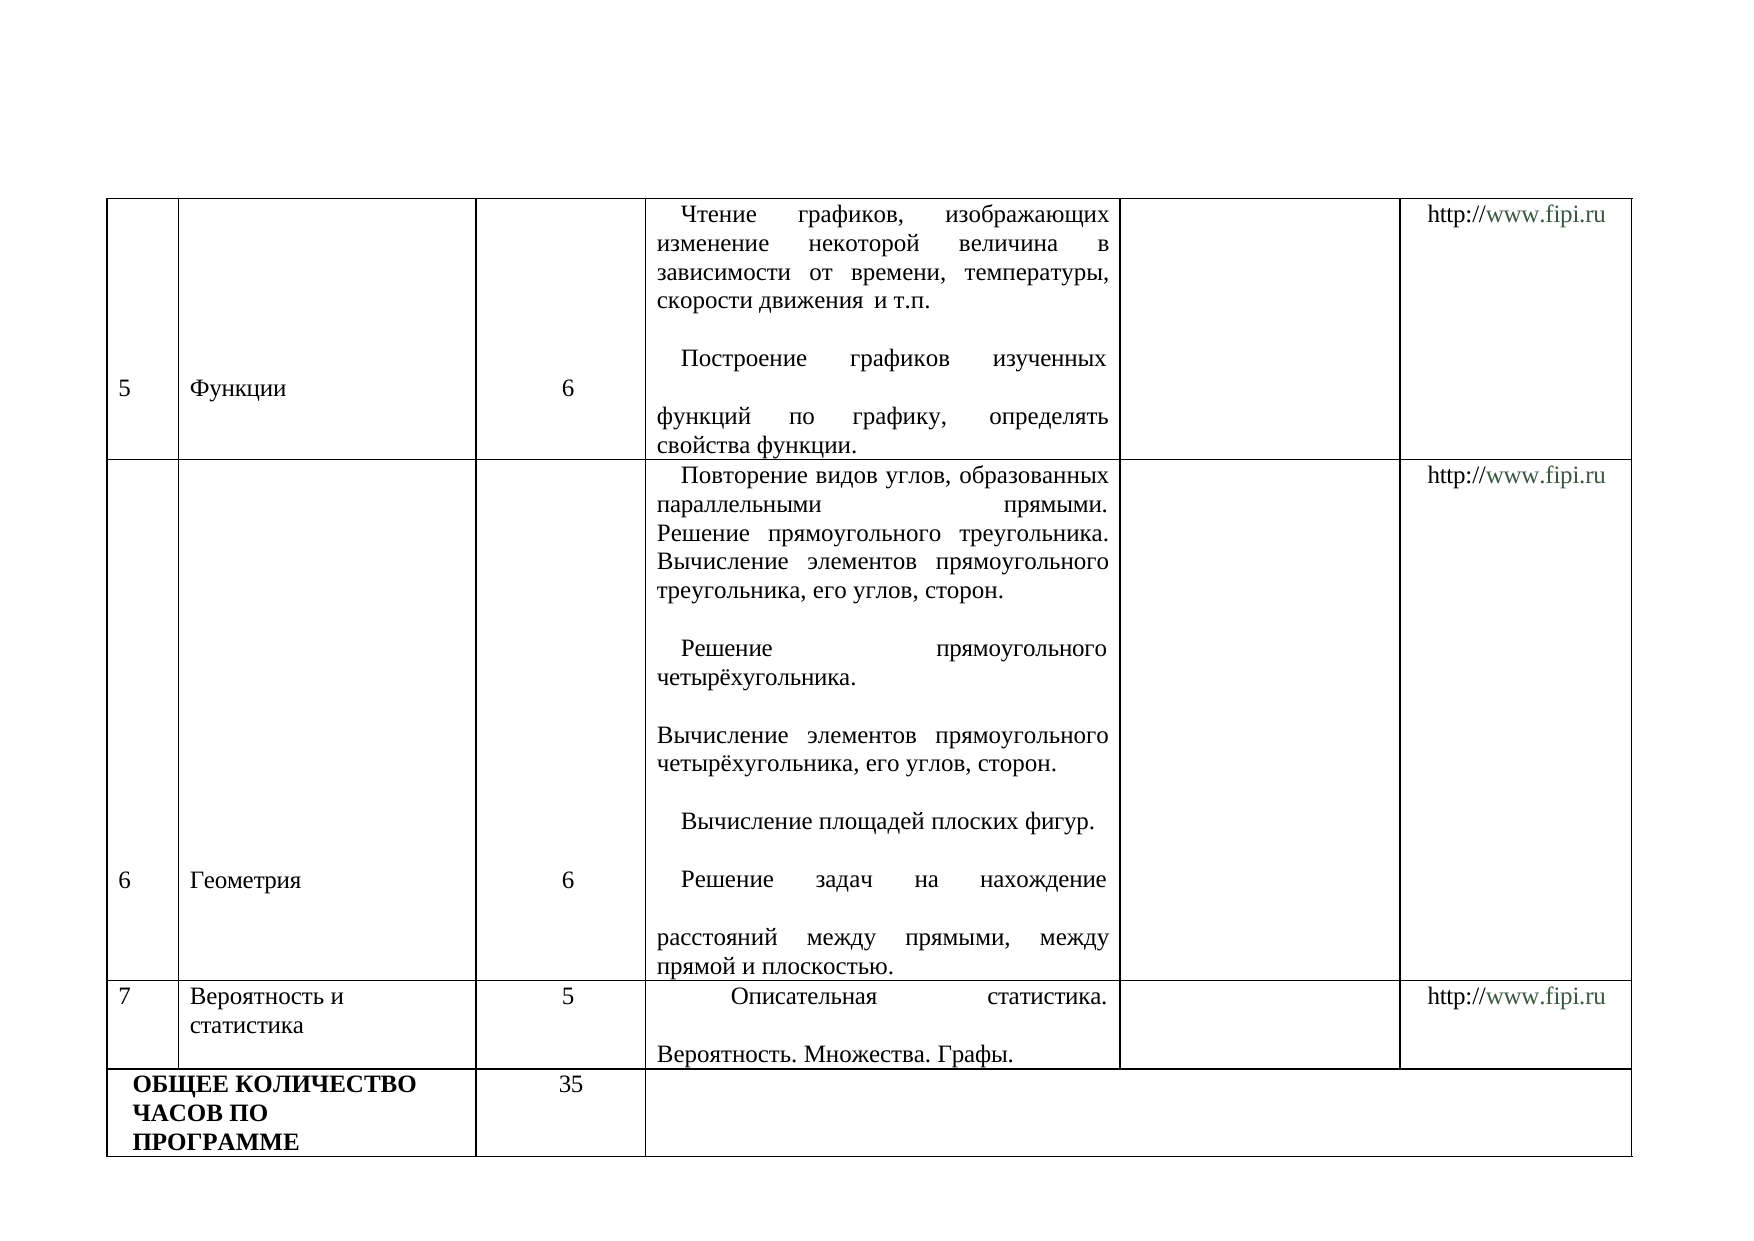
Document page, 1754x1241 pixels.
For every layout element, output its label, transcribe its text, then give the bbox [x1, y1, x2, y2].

table_cell Вероятность и статистика [179, 981, 475, 1068]
table_header 5 [108, 199, 178, 459]
table_header Чтение графиков, изображающих изменение некоторой величина в зависимости от времени, температуры, скорости движения и т.п. Построение графиков изученных функций по графику, определять свойства функции. [646, 199, 1119, 459]
table_cell 7 [108, 981, 178, 1068]
table_header 6 [477, 199, 645, 459]
table_header [1121, 199, 1399, 459]
table_cell ОБЩЕЕ КОЛИЧЕСТВО ЧАСОВ ПО ПРОГРАММЕ [108, 1070, 475, 1156]
table_cell 6 [477, 460, 645, 980]
table_cell 6 [108, 460, 178, 980]
table_header http://www.fipi.ru [1401, 199, 1631, 459]
table_cell 5 [477, 981, 645, 1068]
table_cell [1121, 460, 1399, 980]
table_cell Геометрия [179, 460, 475, 980]
table_cell http://www.fipi.ru [1401, 981, 1631, 1068]
table_cell 35 [477, 1070, 645, 1156]
table_cell Описательная статистика. Вероятность. Множества. Графы. [646, 981, 1119, 1068]
table_cell http://www.fipi.ru [1401, 460, 1631, 980]
table_cell Повторение видов углов, образованных параллельными прямыми. Решение прямоугольного треугольника. Вычисление элементов прямоугольного треугольника, его углов, сторон. Решение прямоугольного четырёхугольника. Вычисление элементов прямоугольного четырёхугольника, его углов, сторон. Вычисление площадей плоских фигур. Решение задач на нахождение расстояний между прямыми, между прямой и плоскостью. [646, 460, 1119, 980]
table_cell [646, 1070, 1631, 1156]
table_header Функции [179, 199, 475, 459]
table_cell [1121, 981, 1399, 1068]
